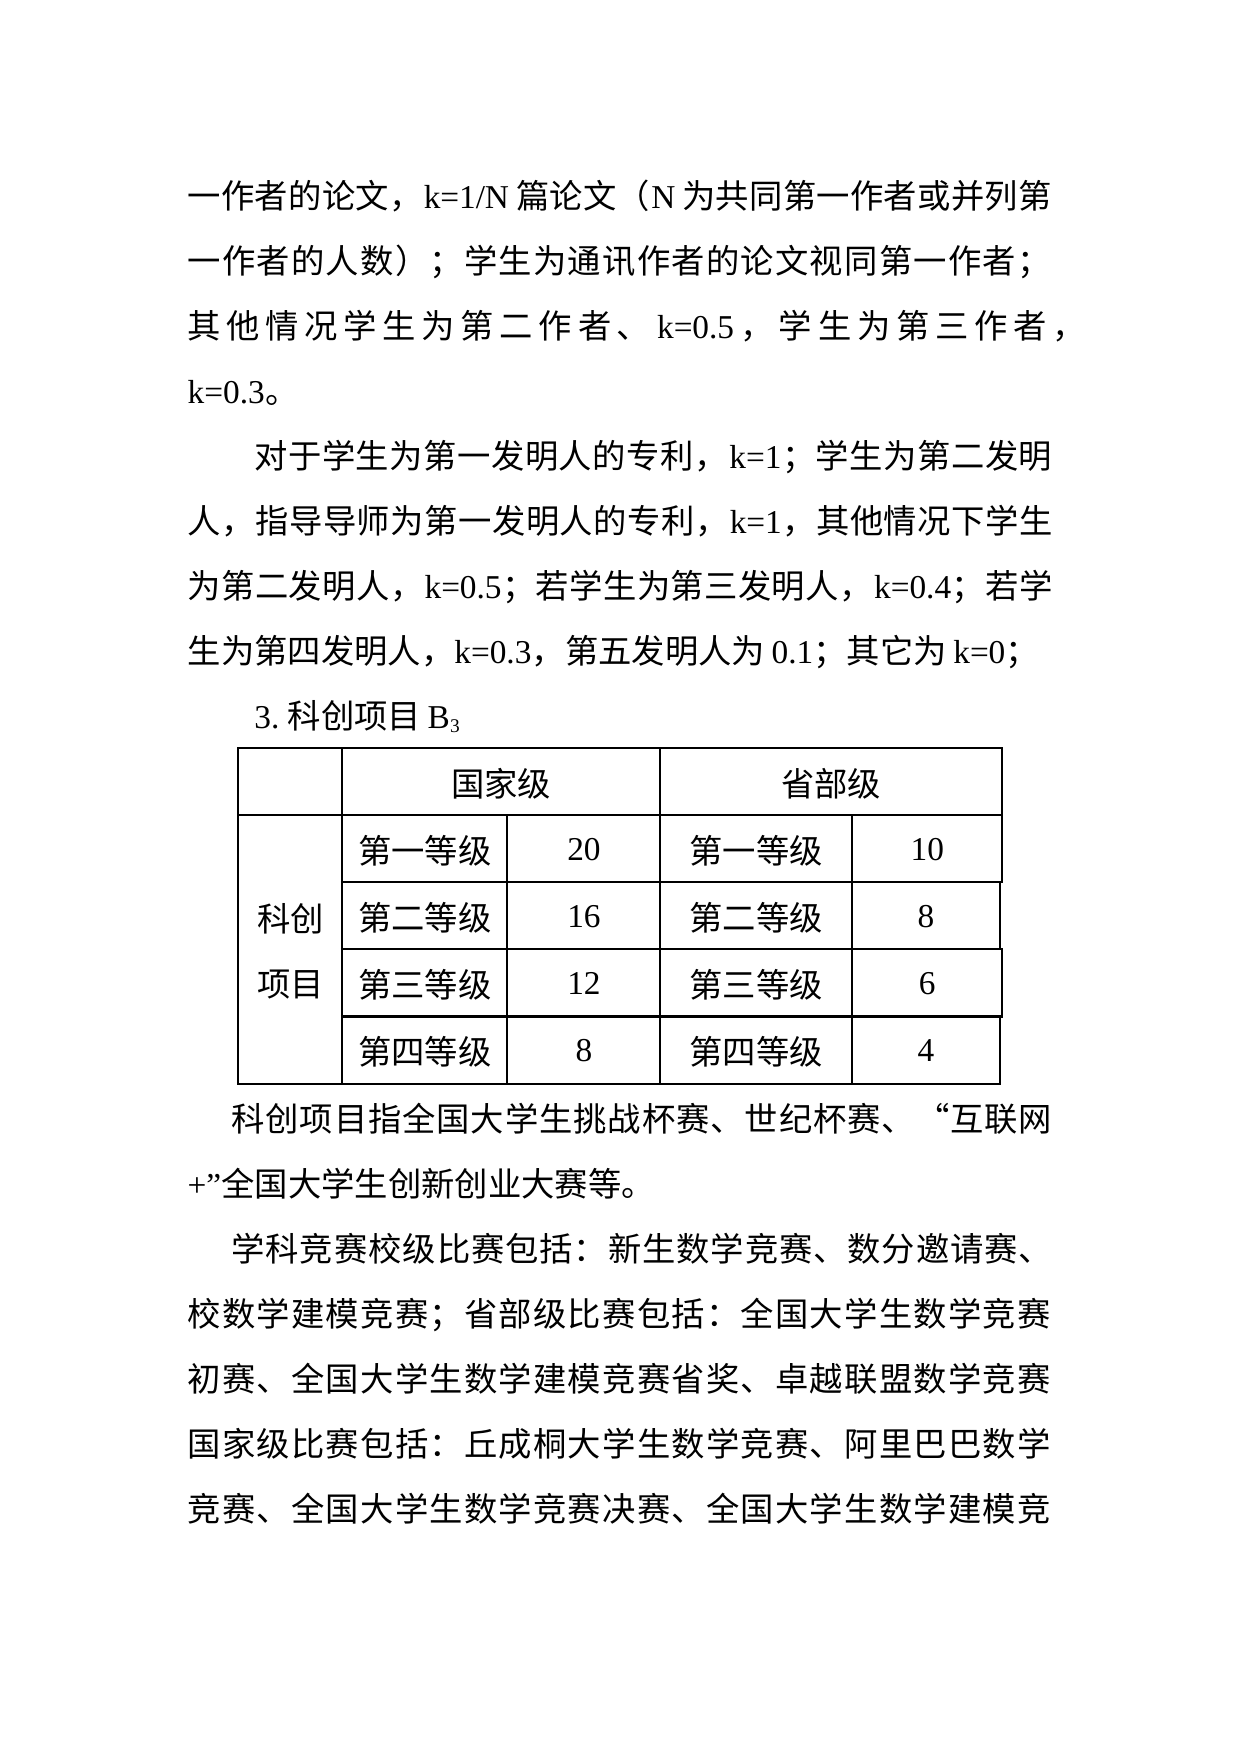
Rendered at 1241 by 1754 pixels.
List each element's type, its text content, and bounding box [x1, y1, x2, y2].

table_cell 第四等级 [661, 1018, 851, 1082]
table_cell 第四等级 [343, 1018, 506, 1082]
table_cell 科创项目 [239, 816, 341, 1082]
table_cell 12 [508, 950, 659, 1015]
table_cell 10 [853, 816, 1001, 881]
table_cell 6 [853, 950, 1001, 1015]
table_cell 8 [508, 1018, 659, 1082]
table_header [239, 749, 341, 814]
table_cell 第三等级 [661, 950, 851, 1015]
table_header 省部级 [661, 749, 1001, 814]
table_cell 4 [853, 1018, 999, 1082]
table_cell 第二等级 [343, 883, 506, 948]
table_cell 第一等级 [661, 816, 851, 881]
table_cell 20 [508, 816, 659, 881]
table_cell 16 [508, 883, 659, 948]
table_cell 8 [853, 883, 999, 948]
text 科创项目指全国大学生挑战杯赛、世纪杯赛、“互联网+”全国大学生创新创业大赛等。 [187, 1084, 1053, 1214]
text 对于学生为第一发明人的专利，k=1；学生为第二发明人，指导导师为第一发明人的专利，k=1，其他情况下学生为第二发明人，k=0.5；若学生为第三发明人，k=0.4；若学生为第四发明人，k=0.3，第五发明人为0.1；其它为k=0； [187, 422, 1053, 682]
table_cell 第一等级 [343, 816, 506, 881]
table_header 国家级 [343, 749, 659, 814]
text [187, 162, 1053, 422]
table_cell 第二等级 [661, 883, 851, 948]
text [187, 1214, 1053, 1539]
table_cell 第三等级 [343, 950, 506, 1015]
text 3. 科创项目B3 [187, 682, 1053, 747]
